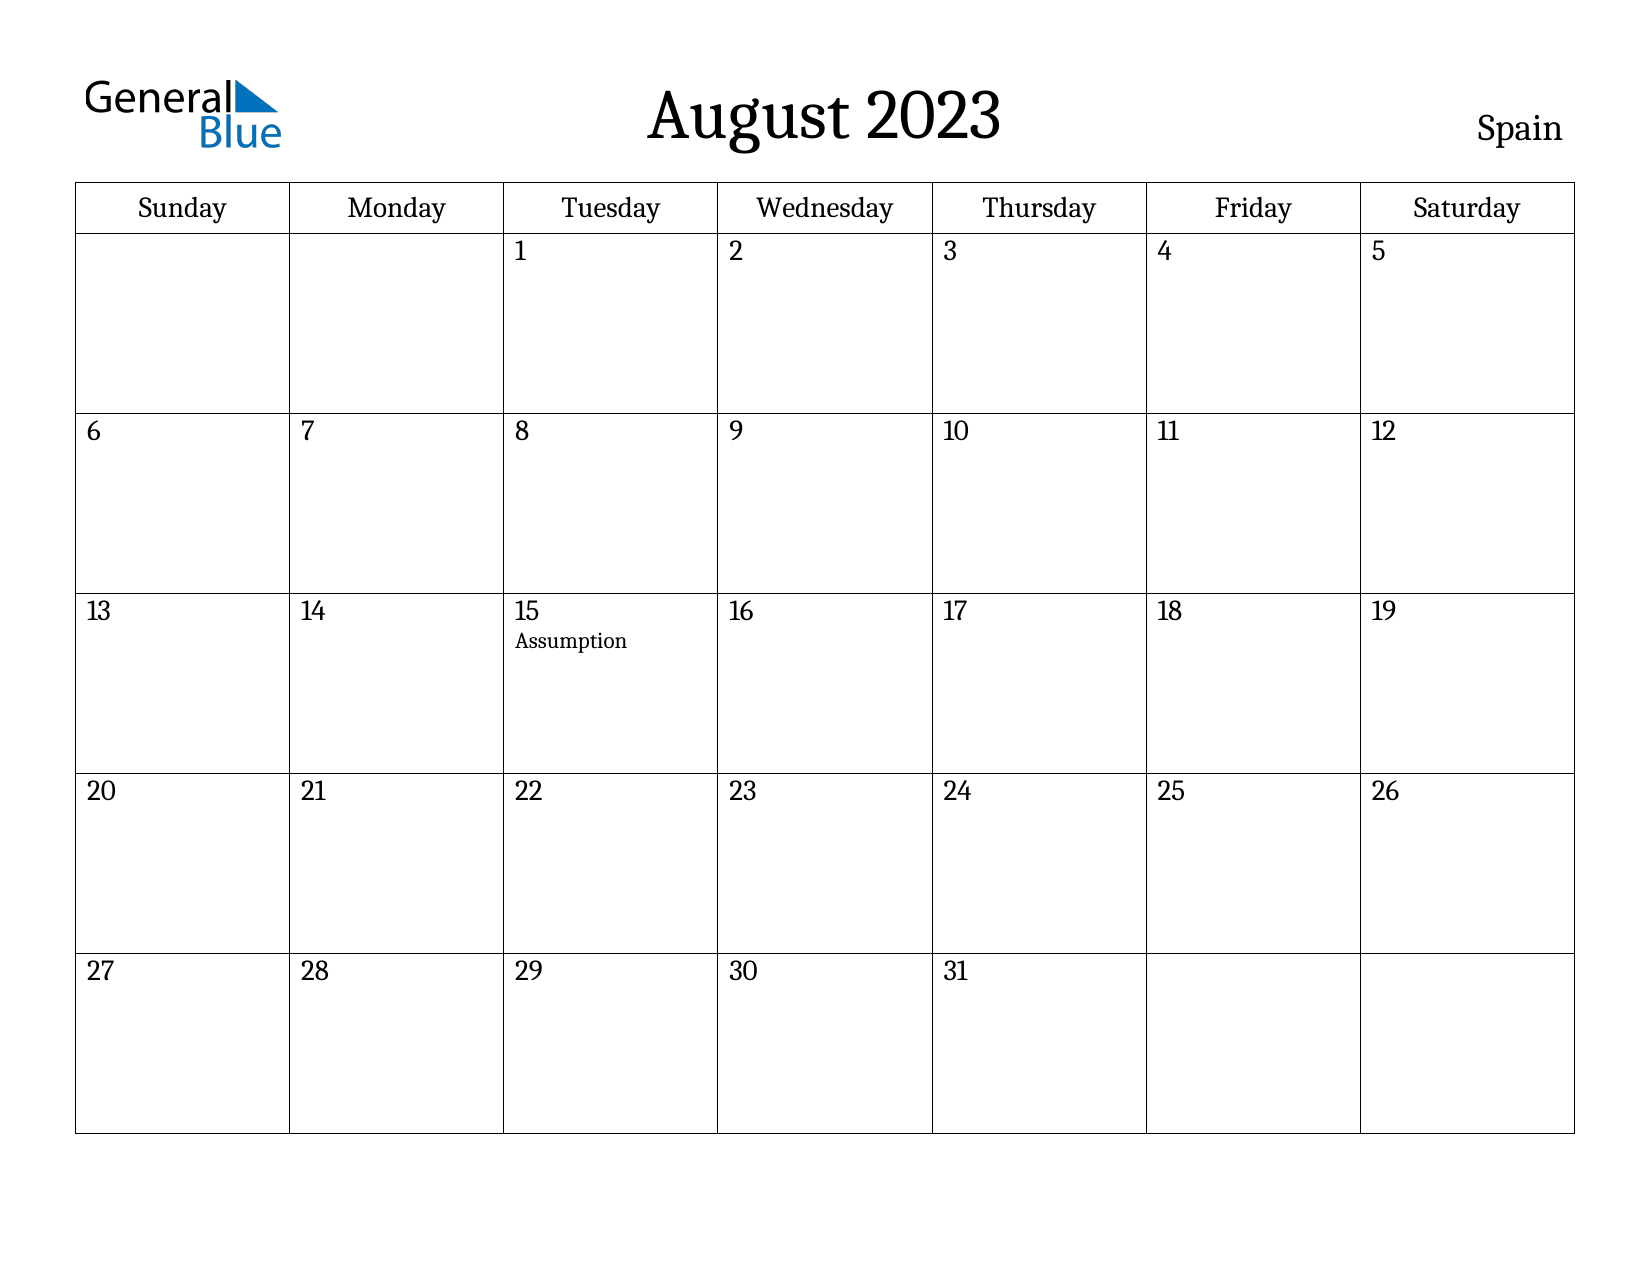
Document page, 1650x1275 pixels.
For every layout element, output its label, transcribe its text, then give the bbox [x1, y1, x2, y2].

table_cell 15 [504, 594, 717, 627]
table_cell [504, 267, 717, 413]
table_cell [76, 627, 289, 773]
table_cell 1 [504, 234, 717, 267]
table_cell [290, 808, 503, 953]
table_cell 3 [933, 234, 1146, 267]
table_cell 14 [290, 594, 503, 627]
table_cell 4 [1147, 234, 1360, 267]
table_cell 23 [718, 774, 932, 807]
table_header [76, 75, 503, 182]
table_cell 12 [1361, 414, 1574, 447]
table_cell [1361, 808, 1574, 953]
table_cell [718, 448, 932, 593]
table_cell Sunday [76, 183, 289, 233]
table_cell [718, 988, 932, 1133]
table_cell Wednesday [718, 183, 932, 233]
table_cell 29 [504, 954, 717, 987]
table_cell [718, 808, 932, 953]
table_cell 24 [933, 774, 1146, 807]
table_cell [504, 988, 717, 1133]
table_header Spain [1146, 75, 1574, 182]
table_cell [933, 808, 1146, 953]
table_cell 26 [1361, 774, 1574, 807]
table_cell [290, 267, 503, 413]
table_cell [504, 808, 717, 953]
table_cell 5 [1361, 234, 1574, 267]
table_cell 30 [718, 954, 932, 987]
table_cell [504, 448, 717, 593]
table_cell 18 [1147, 594, 1360, 627]
table_cell Monday [290, 183, 503, 233]
table_cell [1147, 954, 1360, 987]
table_cell [76, 448, 289, 593]
table_cell 27 [76, 954, 289, 987]
table_cell 31 [933, 954, 1146, 987]
table_cell [1361, 267, 1574, 413]
table_cell [1361, 627, 1574, 773]
table_cell 17 [933, 594, 1146, 627]
table_cell 16 [718, 594, 932, 627]
table_cell [933, 627, 1146, 773]
table_cell 28 [290, 954, 503, 987]
table_cell [1361, 448, 1574, 593]
table_cell [1147, 988, 1360, 1133]
table_cell [290, 627, 503, 773]
table_cell [290, 448, 503, 593]
table_cell [933, 448, 1146, 593]
table_cell Tuesday [504, 183, 717, 233]
table_cell [1147, 267, 1360, 413]
table_cell [718, 627, 932, 773]
table_cell 21 [290, 774, 503, 807]
table_cell 2 [718, 234, 932, 267]
table_cell [76, 808, 289, 953]
table_cell 20 [76, 774, 289, 807]
table_cell [1147, 448, 1360, 593]
table_cell Thursday [933, 183, 1146, 233]
table_cell 7 [290, 414, 503, 447]
table_cell [290, 234, 503, 267]
table_cell 13 [76, 594, 289, 627]
table_cell 22 [504, 774, 717, 807]
table_cell [76, 234, 289, 267]
picture [86, 80, 281, 148]
table_cell Assumption [504, 627, 717, 773]
table_cell 9 [718, 414, 932, 447]
table_cell 11 [1147, 414, 1360, 447]
table_cell [76, 267, 289, 413]
table_header August 2023 [504, 75, 1146, 182]
table_cell [1361, 988, 1574, 1133]
table_cell Saturday [1361, 183, 1574, 233]
table_cell [290, 988, 503, 1133]
table_cell [1147, 627, 1360, 773]
table_cell 25 [1147, 774, 1360, 807]
table_cell [1361, 954, 1574, 987]
table_cell 10 [933, 414, 1146, 447]
table_cell [933, 267, 1146, 413]
table_cell 8 [504, 414, 717, 447]
table_cell [933, 988, 1146, 1133]
table_cell 19 [1361, 594, 1574, 627]
table_cell 6 [76, 414, 289, 447]
table_cell Friday [1147, 183, 1360, 233]
table_cell [76, 988, 289, 1133]
table_cell [1147, 808, 1360, 953]
table_cell [718, 267, 932, 413]
